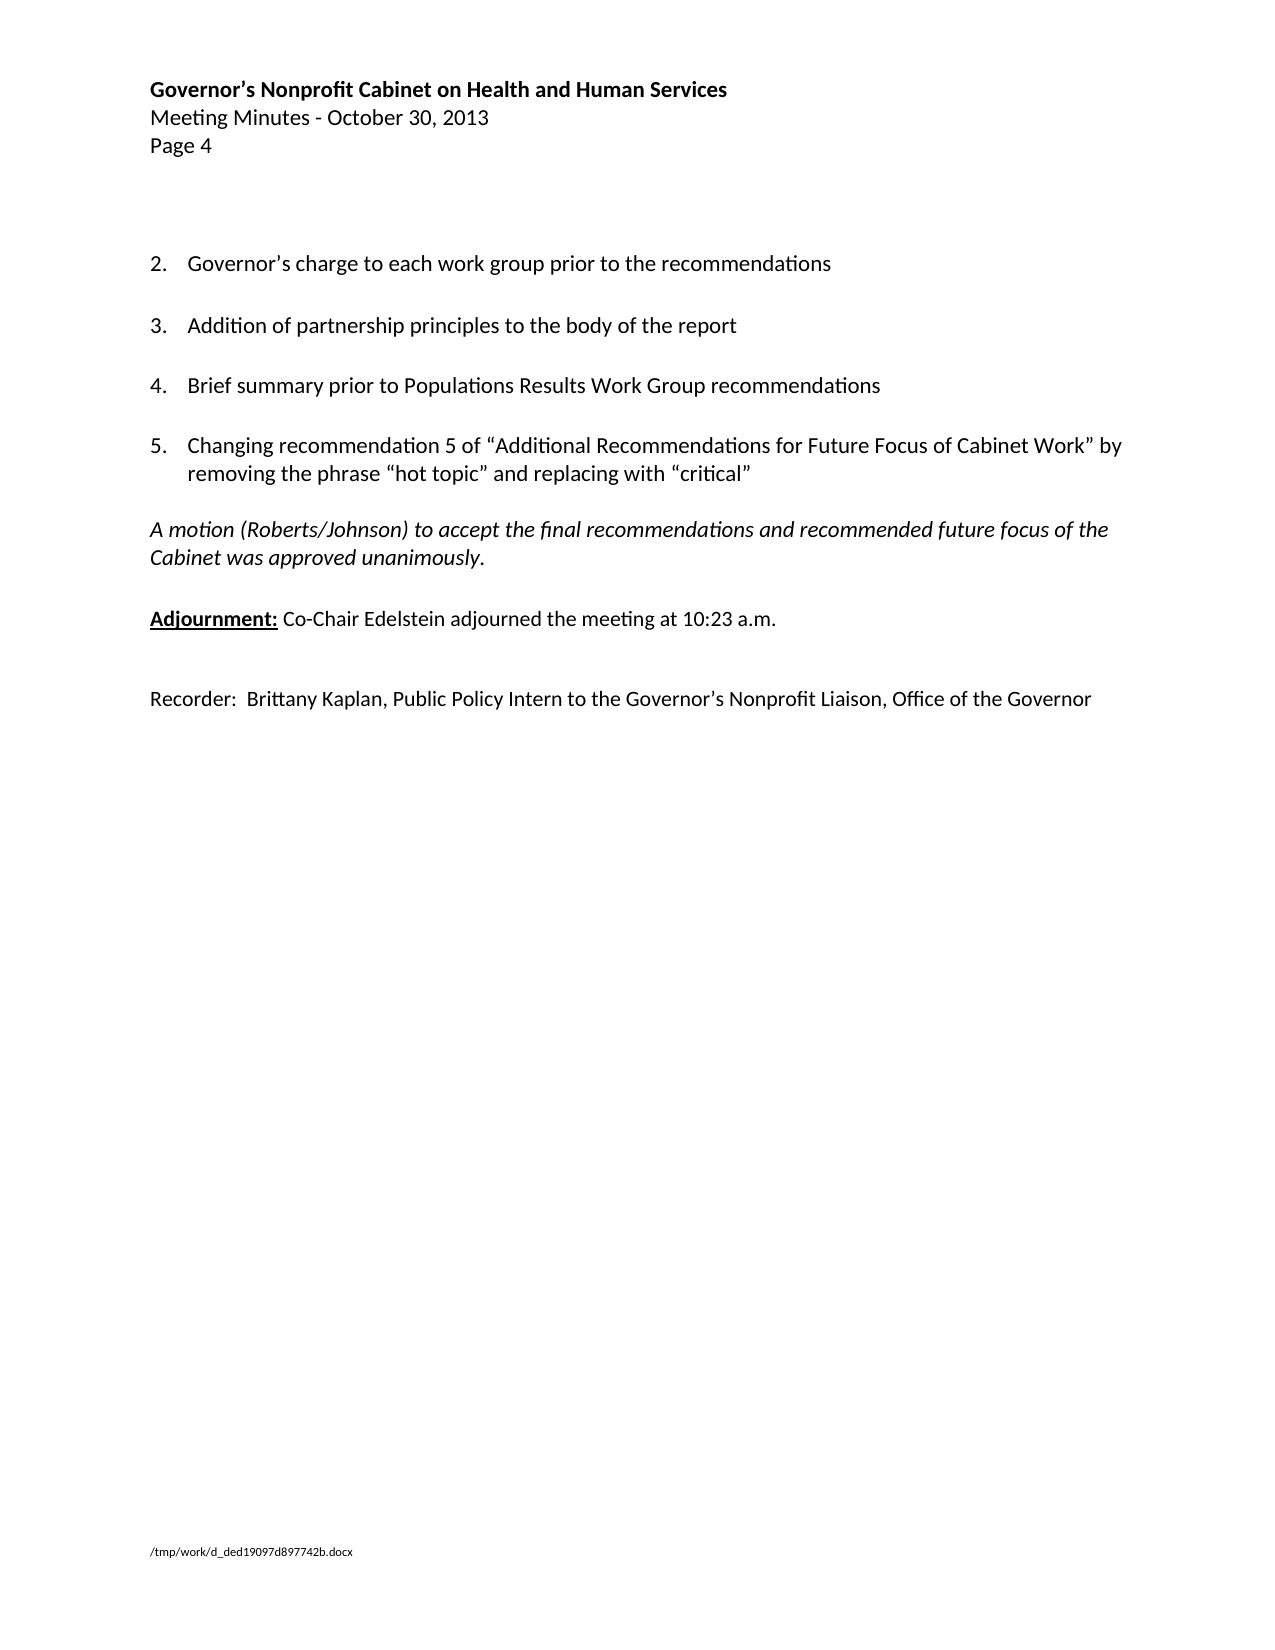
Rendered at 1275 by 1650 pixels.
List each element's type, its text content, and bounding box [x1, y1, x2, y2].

list Brief summary prior to Populations Results Work Group recommendations [150, 371, 1127, 399]
text Recorder: Brittany Kaplan, Public Policy Intern to the Governor’s Nonprofit Liaison, Office of the Governor [150, 686, 1125, 712]
list Addition of partnership principles to the body of the report [150, 311, 1127, 339]
list Changing recommendation 5 of “Additional Recommendations for Future Focus of Cabinet Work” by removing the phrase “hot topic” and replacing with “critical” [150, 431, 1127, 487]
list Governor’s charge to each work group prior to the recommendations [150, 249, 1127, 277]
text A motion (Roberts/Johnson) to accept the final recommendations and recommended future focus of the Cabinet was approved unanimously. [150, 516, 1127, 572]
text Adjournment: Co-Chair Edelstein adjourned the meeting at 10:23 a.m. [150, 606, 1125, 632]
